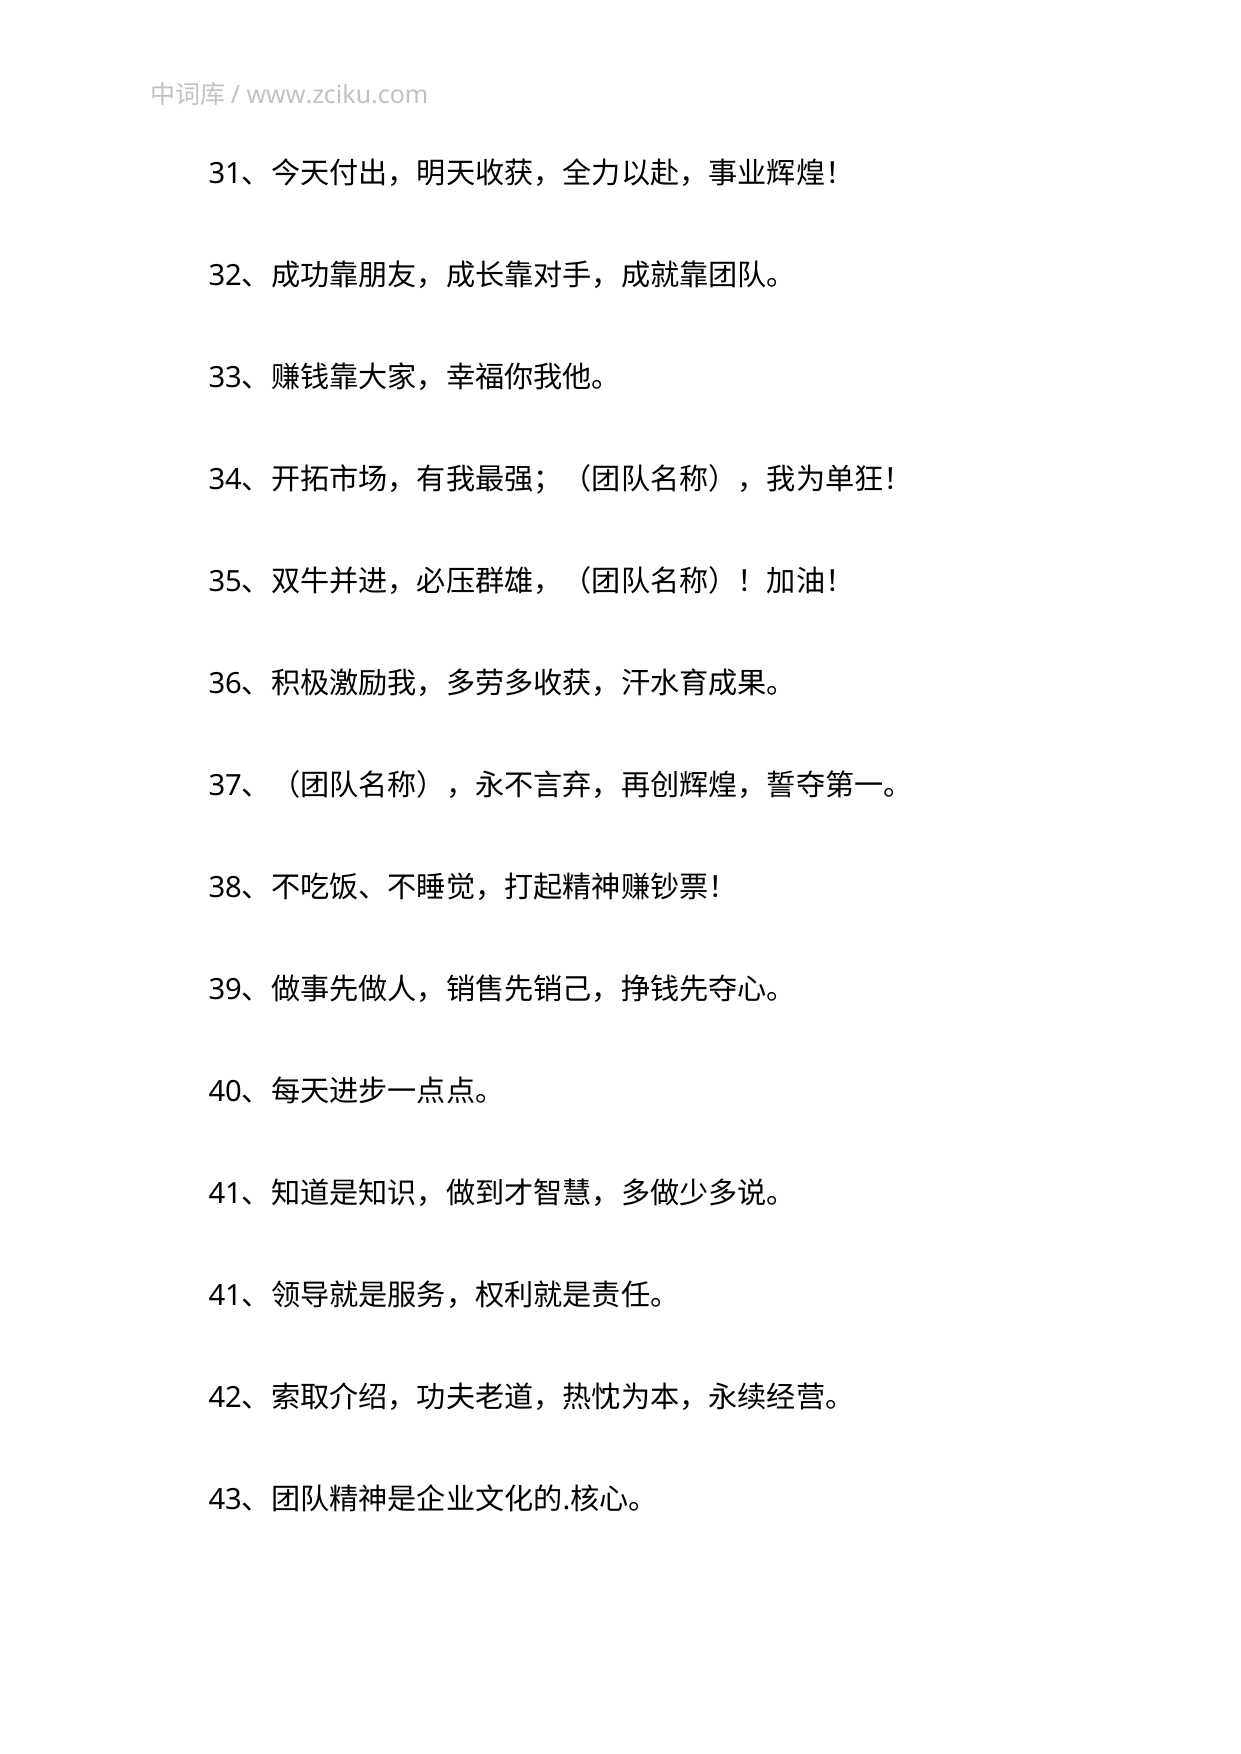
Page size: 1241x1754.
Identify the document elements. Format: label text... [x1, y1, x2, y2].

text 43、团队精神是企业文化的.核心。 [150, 1476, 1090, 1518]
text 39、做事先做人，销售先销己，挣钱先夺心。 [150, 966, 1090, 1008]
text 35、双牛并进，必压群雄，（团队名称）！加油！ [150, 558, 1090, 600]
text 42、索取介绍，功夫老道，热忱为本，永续经营。 [150, 1374, 1090, 1416]
text 38、不吃饭、不睡觉，打起精神赚钞票！ [150, 864, 1090, 906]
text 36、积极激励我，多劳多收获，汗水育成果。 [150, 660, 1090, 702]
text 32、成功靠朋友，成长靠对手，成就靠团队。 [150, 252, 1090, 294]
text 40、每天进步一点点。 [150, 1068, 1090, 1110]
text 34、开拓市场，有我最强；（团队名称），我为单狂！ [150, 456, 1090, 498]
text 31、今天付出，明天收获，全力以赴，事业辉煌！ [150, 150, 1090, 192]
text 41、知道是知识，做到才智慧，多做少多说。 [150, 1170, 1090, 1212]
text 37、（团队名称），永不言弃，再创辉煌，誓夺第一。 [150, 762, 1090, 804]
text 33、赚钱靠大家，幸福你我他。 [150, 354, 1090, 396]
text 41、领导就是服务，权利就是责任。 [150, 1272, 1090, 1314]
